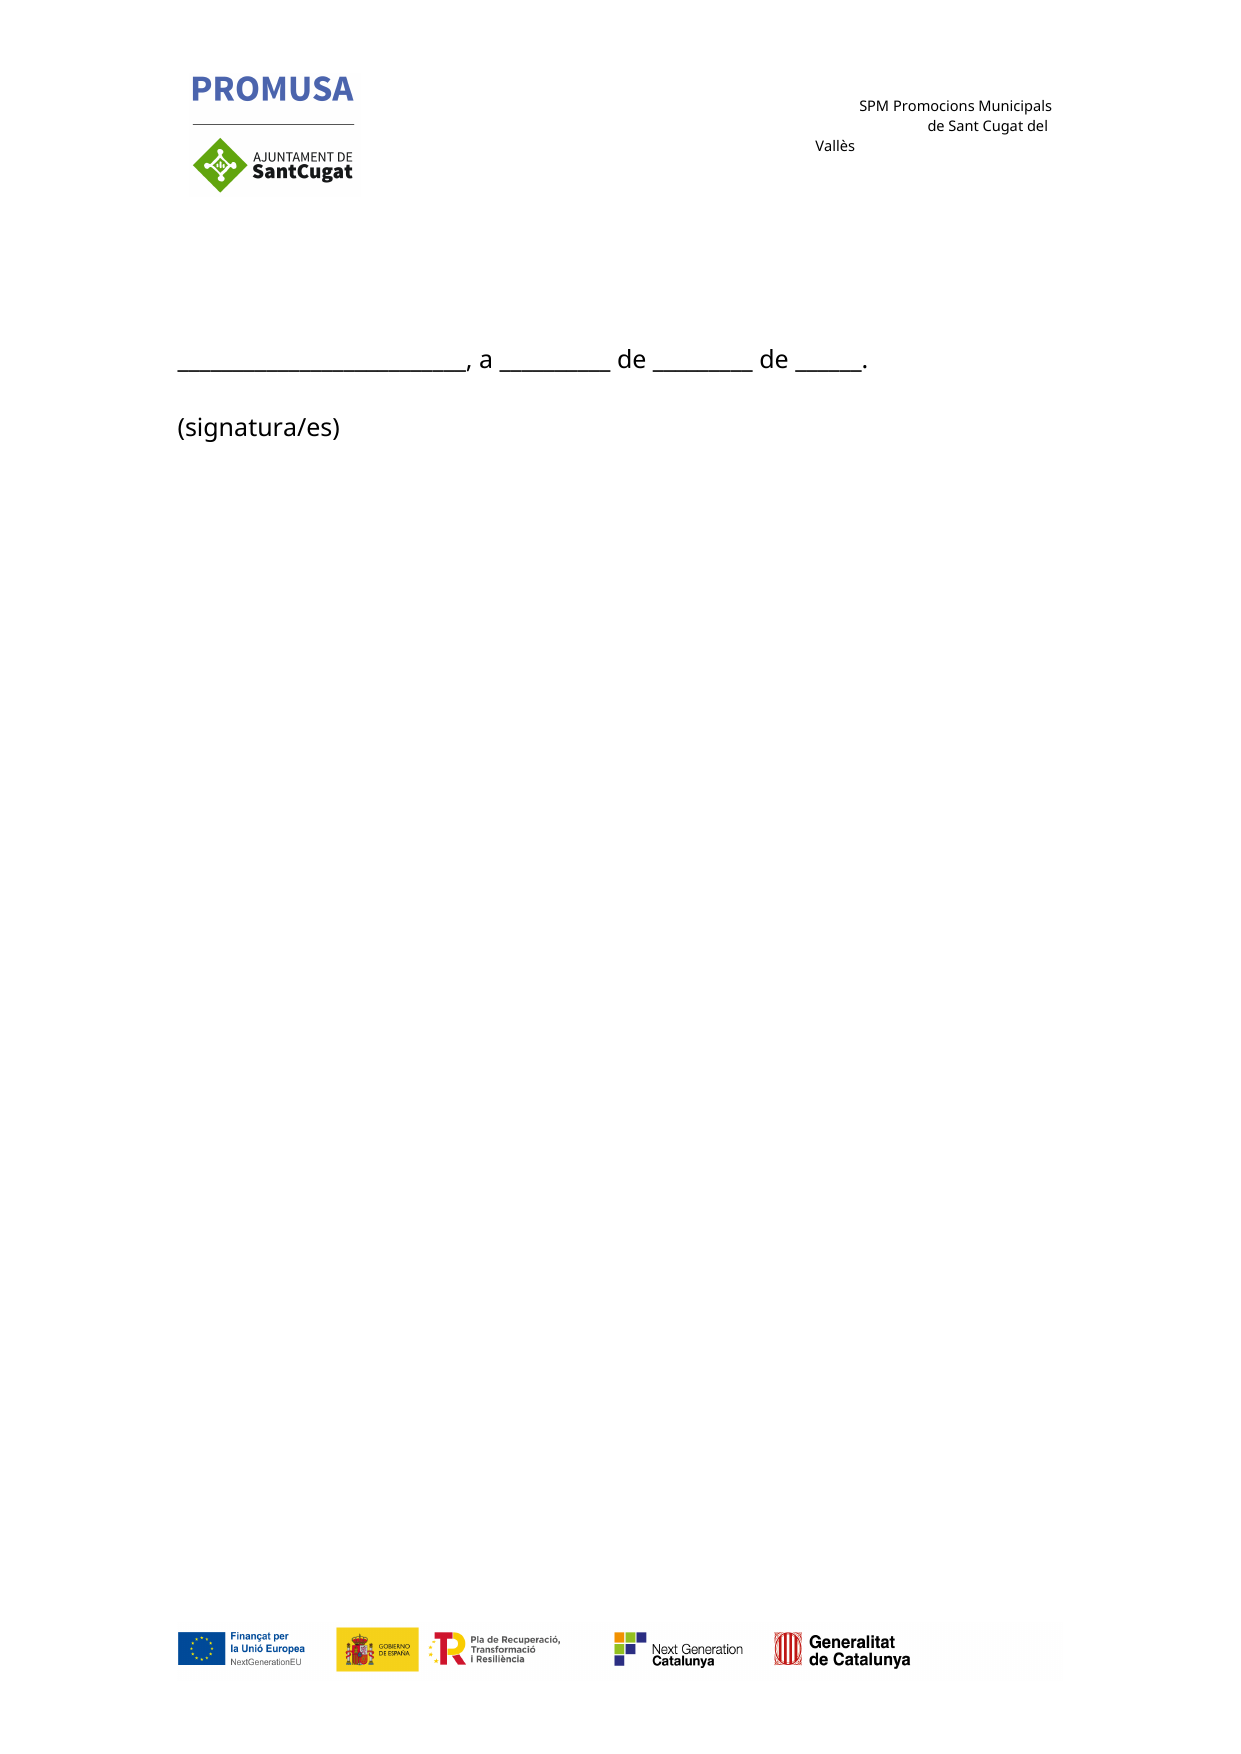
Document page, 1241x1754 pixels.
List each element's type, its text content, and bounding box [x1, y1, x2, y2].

text (signatura/es) [177, 409, 1063, 444]
text __________________________, a __________ de _________ de ______. [177, 341, 1063, 376]
picture [188, 73, 362, 197]
picture [177, 1622, 1063, 1681]
